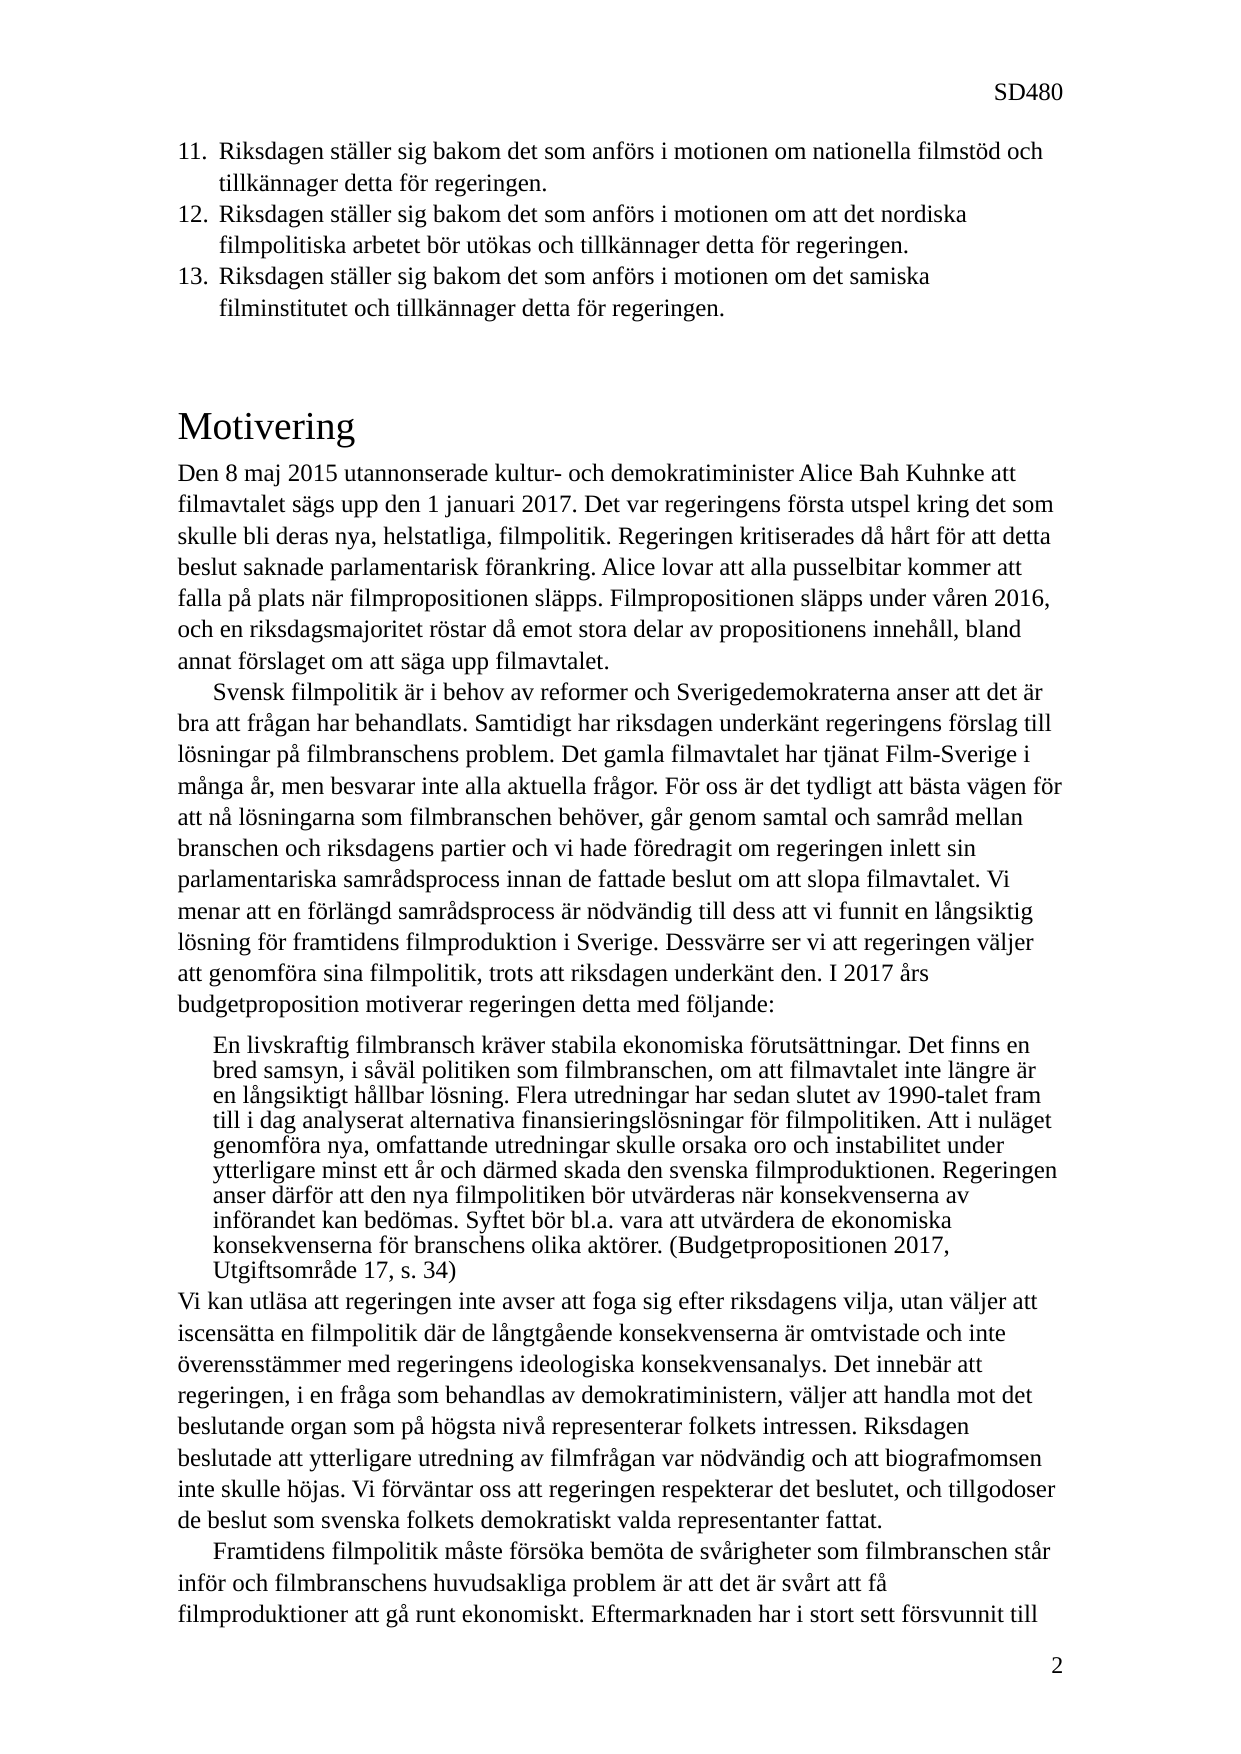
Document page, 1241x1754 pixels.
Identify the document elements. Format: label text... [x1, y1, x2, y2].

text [177, 1534, 1063, 1628]
text Vi kan utläsa att regeringen inte avser att foga sig efter riksdagens vilja, utan väljer att iscensätta en filmpolitik där de långtgående konsekvenserna är omtvistade och inte överensstämmer med regeringens ideologiska konsekvensanalys. Det innebär att regeringen, i en fråga som behandlas av demokratiministern, väljer att handla mot det beslutande organ som på högsta nivå representerar folkets intressen. Riksdagen beslutade att ytterligare utredning av filmfrågan var nödvändig och att biografmomsen inte skulle höjas. Vi förväntar oss att regeringen respekterar det beslutet, och tillgodoser de beslut som svenska folkets demokratiskt valda representanter fattat. [177, 1284, 1063, 1534]
text Den 8 maj 2015 utannonserade kultur- och demokratiminister Alice Bah Kuhnke att filmavtalet sägs upp den 1 januari 2017. Det var regeringens första utspel kring det som skulle bli deras nya, helstatliga, filmpolitik. Regeringen kritiserades då hårt för att detta beslut saknade parlamentarisk förankring. Alice lovar att alla pusselbitar kommer att falla på plats när filmpropositionen släpps. Filmpropositionen släpps under våren 2016, och en riksdagsmajoritet röstar då emot stora delar av propositionens innehåll, bland annat förslaget om att säga upp filmavtalet. [177, 456, 1063, 674]
text Svensk filmpolitik är i behov av reformer och Sverigedemokraterna anser att det är bra att frågan har behandlats. Samtidigt har riksdagen underkänt regeringens förslag till lösningar på filmbranschens problem. Det gamla filmavtalet har tjänat Film-Sverige i många år, men besvarar inte alla aktuella frågor. För oss är det tydligt att bästa vägen för att nå lösningarna som filmbranschen behöver, går genom samtal och samråd mellan branschen och riksdagens partier och vi hade föredragit om regeringen inlett sin parlamentariska samrådsprocess innan de fattade beslut om att slopa filmavtalet. Vi menar att en förlängd samrådsprocess är nödvändig till dess att vi funnit en långsiktig lösning för framtidens filmproduktion i Sverige. Dessvärre ser vi att regeringen väljer att genomföra sina filmpolitik, trots att riksdagen underkänt den. I 2017 års budgetproposition motiverar regeringen detta med följande: [177, 674, 1063, 1018]
subtitle Motivering [177, 407, 1063, 447]
text En livskraftig filmbransch kräver stabila ekonomiska förutsättningar. Det finns en bred samsyn, i såväl politiken som filmbranschen, om att filmavtalet inte längre är en långsiktigt hållbar lösning. Flera utredningar har sedan slutet av 1990-talet fram till i dag analyserat alternativa finansieringslösningar för filmpolitiken. Att i nuläget genomföra nya, omfattande utredningar skulle orsaka oro och instabilitet under ytterligare minst ett år och därmed skada den svenska filmproduktionen. Regeringen anser därför att den nya filmpolitiken bör utvärderas när konsekvenserna av införandet kan bedömas. Syftet bör bl.a. vara att utvärdera de ekonomiska konsekvenserna för branschens olika aktörer. (Budgetpropositionen 2017, Utgiftsområde 17, s. 34) [213, 1034, 1063, 1284]
